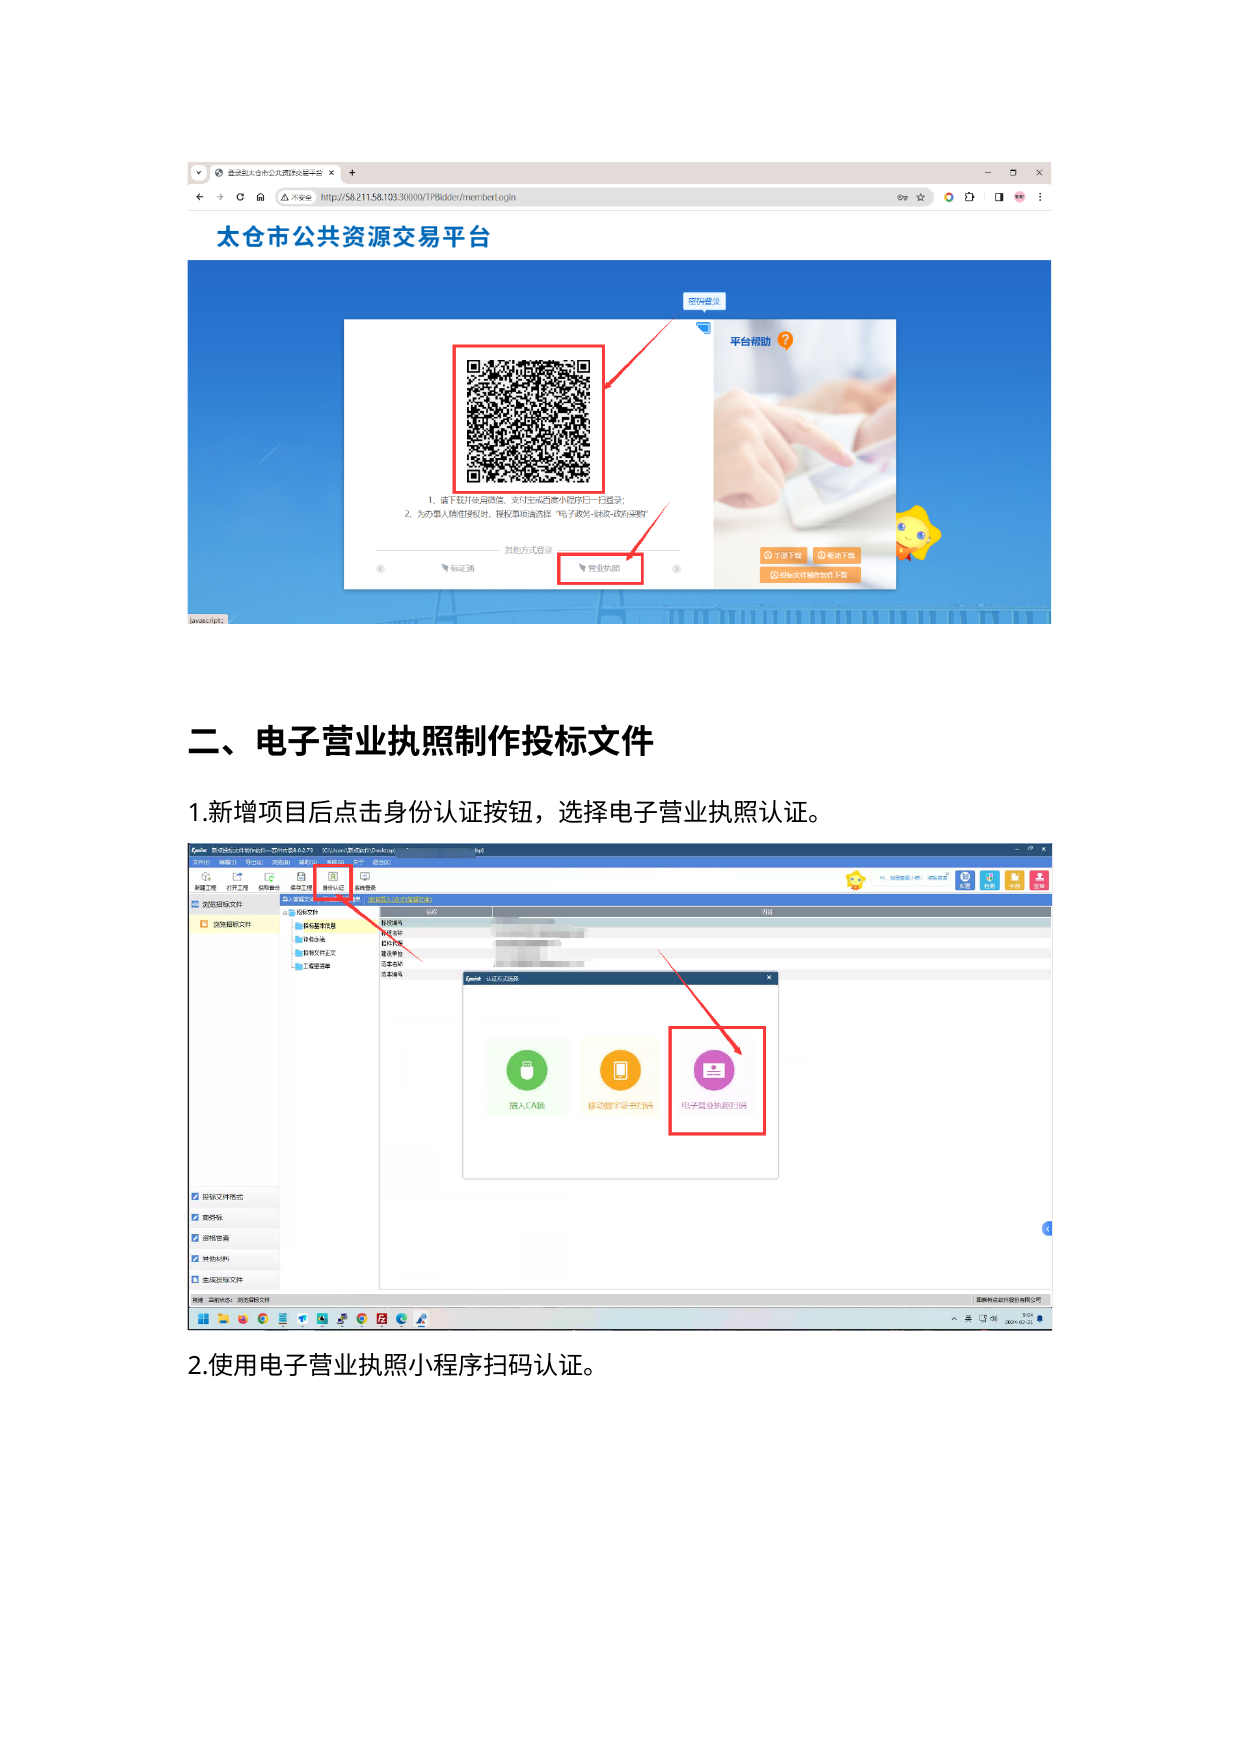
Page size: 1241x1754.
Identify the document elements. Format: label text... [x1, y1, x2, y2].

picture [187, 162, 1052, 624]
title 二、电子营业执照制作投标文件 [187, 707, 1053, 772]
picture [187, 843, 1053, 1331]
text 1.新增项目后点击身份认证按钮，选择电子营业执照认证。 [187, 778, 1053, 843]
text 2.使用电子营业执照小程序扫码认证。 [187, 1331, 1053, 1396]
